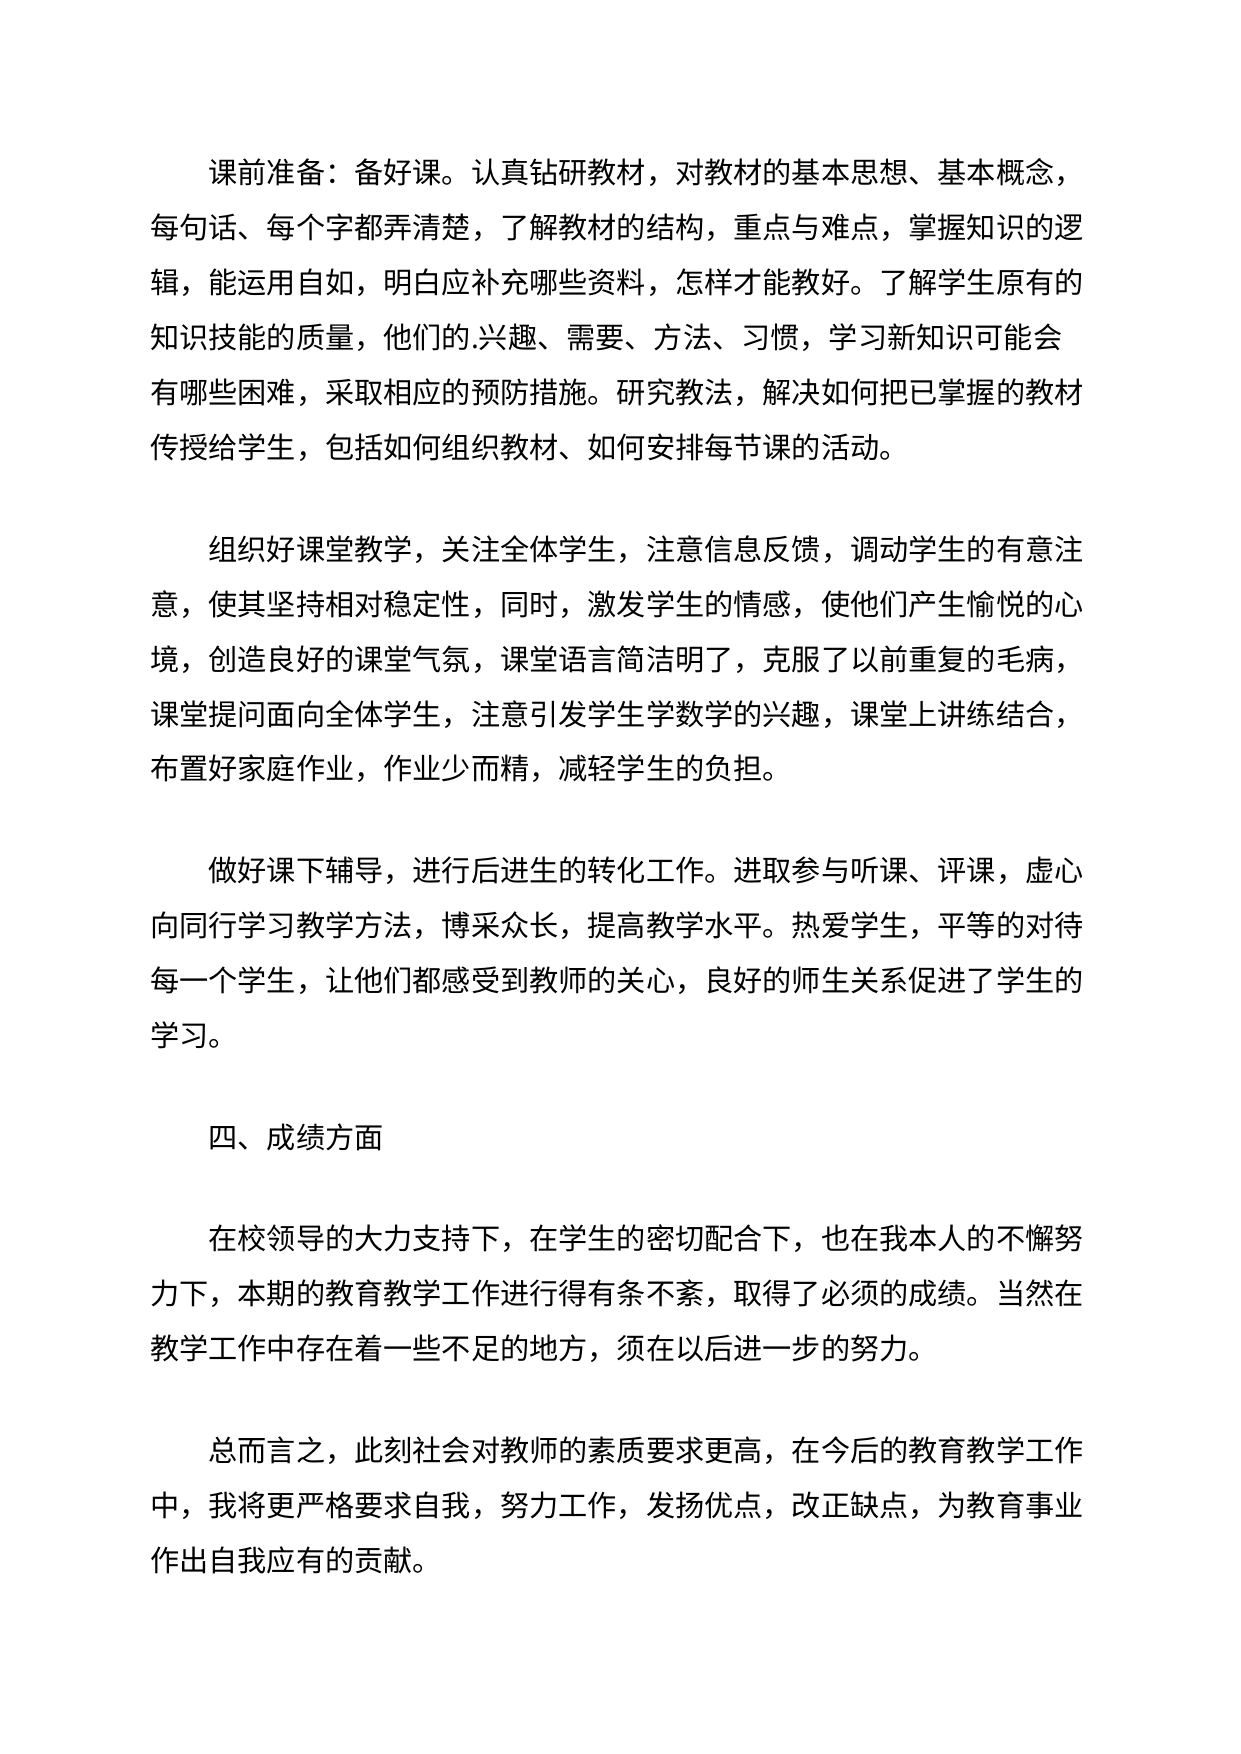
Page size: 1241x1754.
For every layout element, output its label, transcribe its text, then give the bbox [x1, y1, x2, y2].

text 总而言之，此刻社会对教师的素质要求更高，在今后的教育教学工作中，我将更严格要求自我，努力工作，发扬优点，改正缺点，为教育事业作出自我应有的贡献。 [150, 1427, 1090, 1579]
text 课前准备：备好课。认真钻研教材，对教材的基本思想、基本概念，每句话、每个字都弄清楚，了解教材的结构，重点与难点，掌握知识的逻辑，能运用自如，明白应补充哪些资料，怎样才能教好。了解学生原有的知识技能的质量，他们的.兴趣、需要、方法、习惯，学习新知识可能会有哪些困难，采取相应的预防措施。研究教法，解决如何把已掌握的教材传授给学生，包括如何组织教材、如何安排每节课的活动。 [150, 150, 1090, 467]
text 组织好课堂教学，关注全体学生，注意信息反馈，调动学生的有意注意，使其坚持相对稳定性，同时，激发学生的情感，使他们产生愉悦的心境，创造良好的课堂气氛，课堂语言简洁明了，克服了以前重复的毛病，课堂提问面向全体学生，注意引发学生学数学的兴趣，课堂上讲练结合，布置好家庭作业，作业少而精，减轻学生的负担。 [150, 526, 1090, 788]
text 在校领导的大力支持下，在学生的密切配合下，也在我本人的不懈努力下，本期的教育教学工作进行得有条不紊，取得了必须的成绩。当然在教学工作中存在着一些不足的地方，须在以后进一步的努力。 [150, 1216, 1090, 1368]
text 四、成绩方面 [150, 1114, 1090, 1156]
text 做好课下辅导，进行后进生的转化工作。进取参与听课、评课，虚心向同行学习教学方法，博采众长，提高教学水平。热爱学生，平等的对待每一个学生，让他们都感受到教师的关心，良好的师生关系促进了学生的学习。 [150, 848, 1090, 1055]
